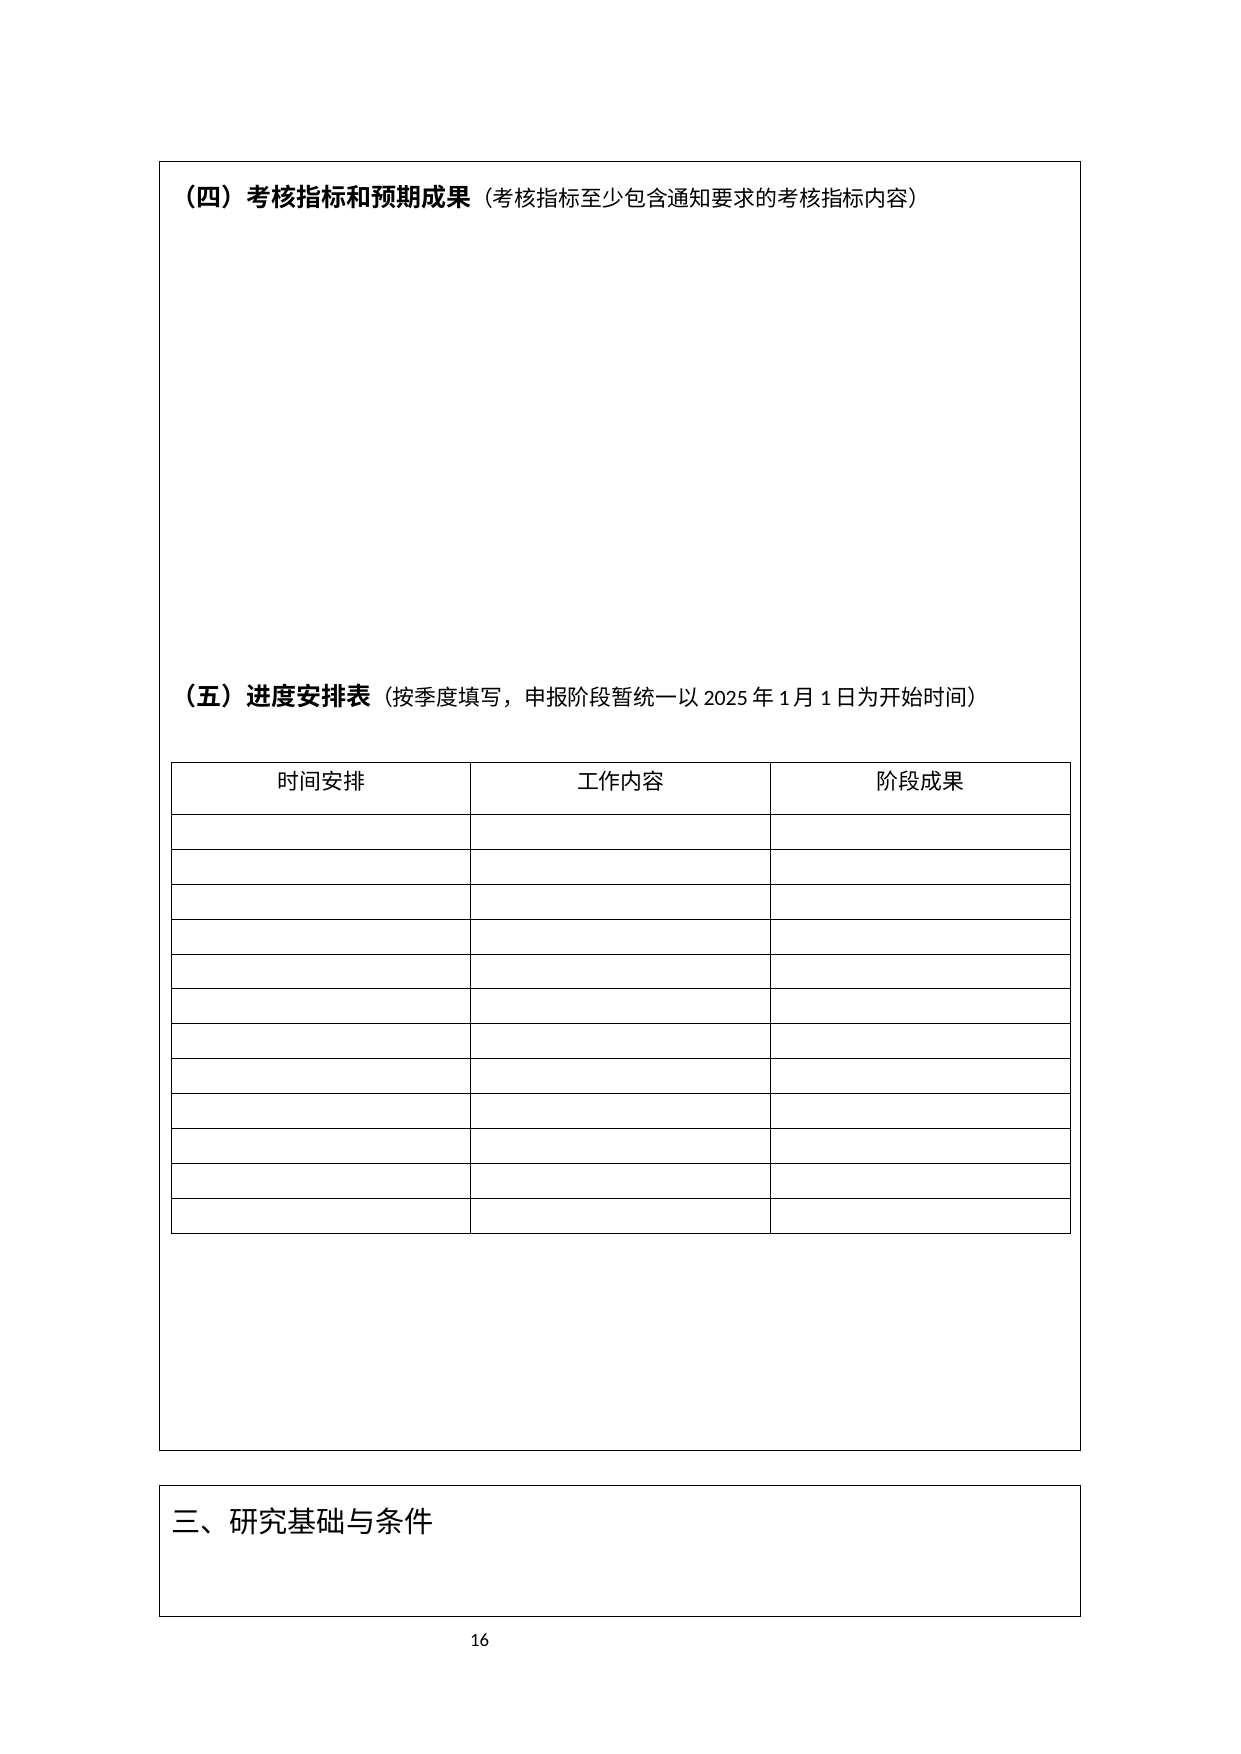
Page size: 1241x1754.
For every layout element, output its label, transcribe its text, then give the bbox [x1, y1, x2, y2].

table_header （四）考核指标和预期成果（考核指标至少包含通知要求的考核指标内容） （五）进度安排表（按季度填写，申报阶段暂统一以2025年1月1日为开始时间） [160, 162, 1080, 1450]
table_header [160, 1486, 1080, 1616]
